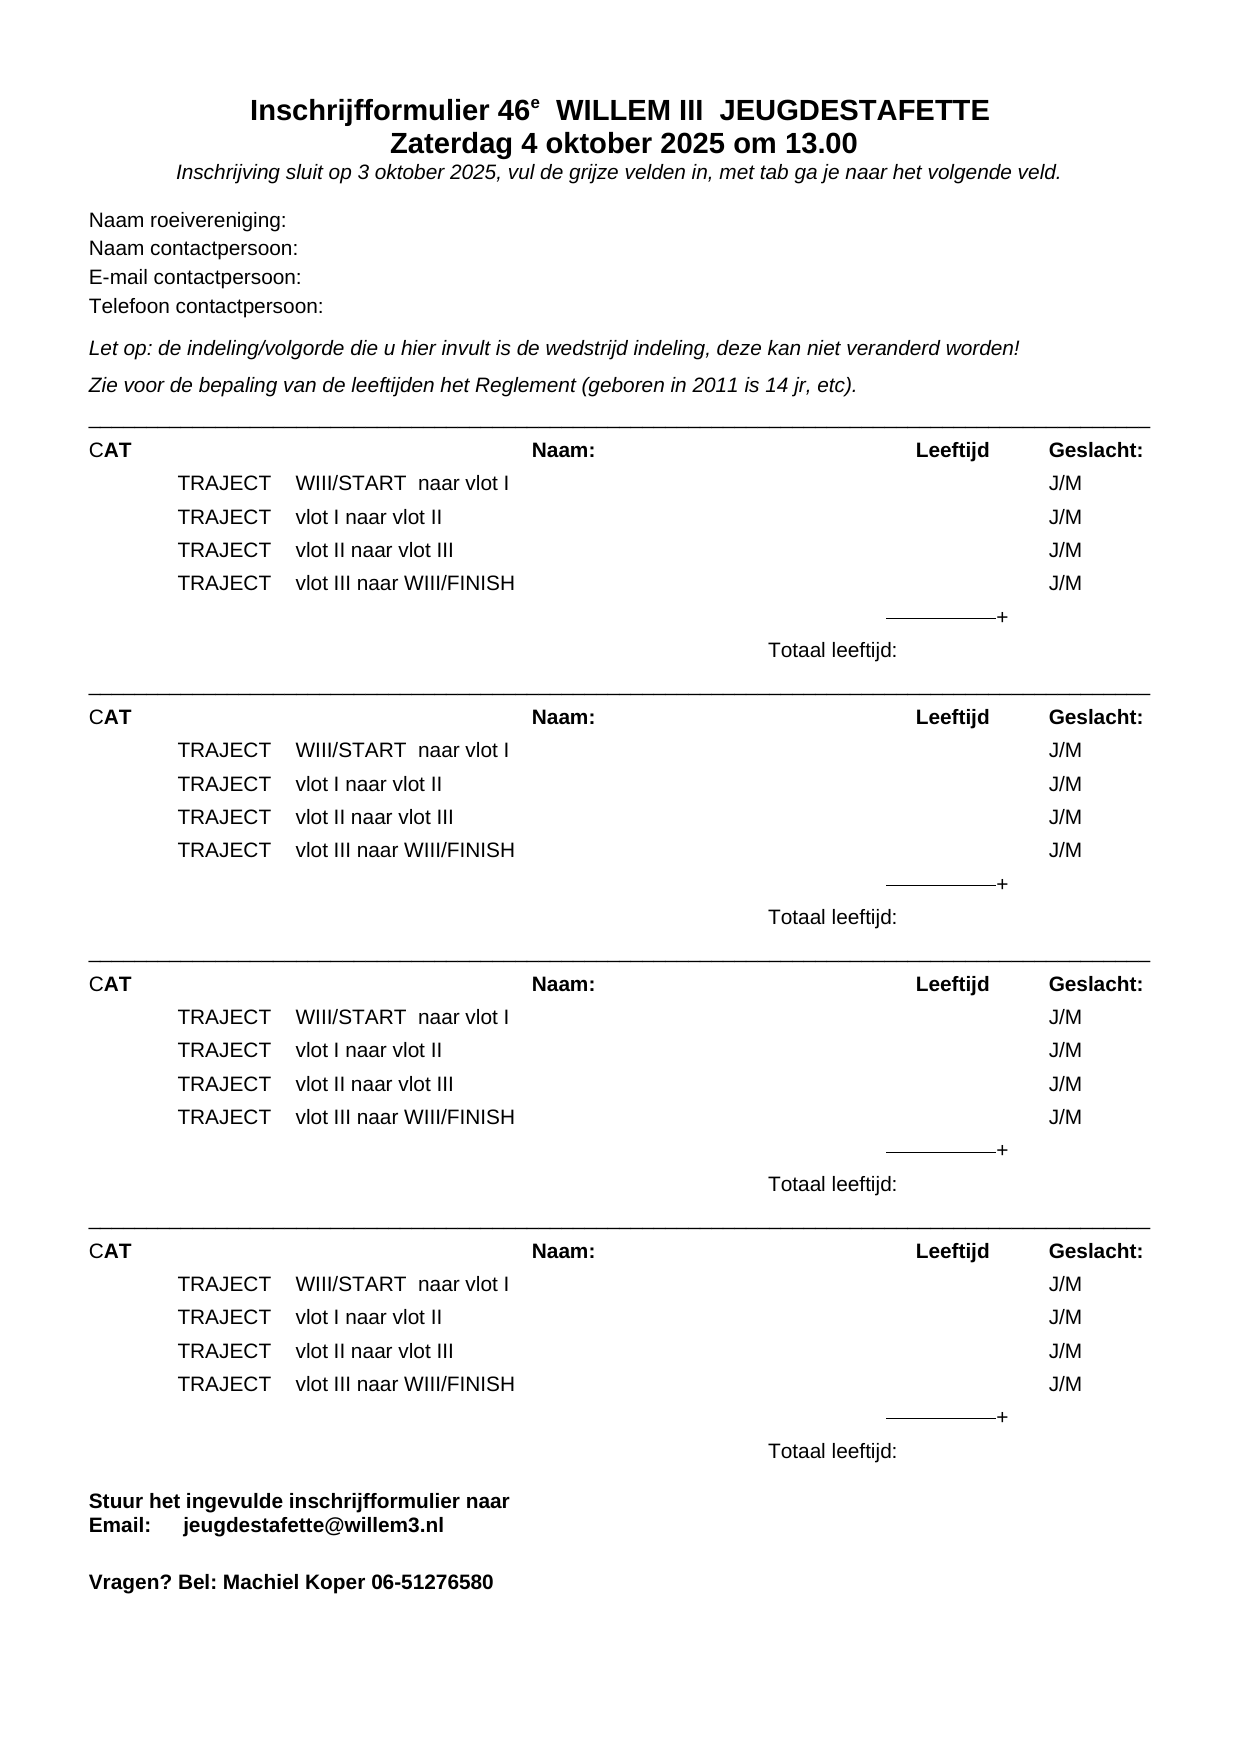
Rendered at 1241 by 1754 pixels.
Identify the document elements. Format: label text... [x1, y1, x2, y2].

text CAT Naam: Leeftijd Geslacht: [89, 964, 1152, 998]
text + [89, 1131, 1152, 1164]
text Inschrijfformulier 46e WILLEM III JEUGDESTAFETTE [89, 93, 1152, 126]
text CAT Naam: Leeftijd Geslacht: [89, 431, 1152, 464]
text TRAJECT WIII/START naar vlot I [89, 998, 1152, 1031]
text Totaal leeftijd: [89, 631, 1152, 664]
text TRAJECT vlot III naar WIII/FINISH [89, 831, 1152, 864]
text Telefoon contactpersoon: [89, 293, 1152, 317]
text TRAJECT vlot II naar vlot III [89, 531, 1152, 564]
text TRAJECT WIII/START naar vlot I [89, 1265, 1152, 1298]
text Zie voor de bepaling van de leeftijden het Reglement (geboren in 2011 is 14 jr, etc). [89, 360, 1152, 397]
text TRAJECT vlot III naar WIII/FINISH [89, 564, 1152, 597]
text Email: jeugdestafette@willem3.nl [89, 1513, 1152, 1537]
text TRAJECT vlot III naar WIII/FINISH [89, 1365, 1152, 1398]
text Inschrijving sluit op 3 oktober 2025, vul de grijze velden in, met tab ga je naar het volgende veld. [89, 160, 1152, 184]
text TRAJECT WIII/START naar vlot I [89, 464, 1152, 497]
text Stuur het ingevulde inschrijfformulier naar [89, 1489, 1152, 1513]
text TRAJECT vlot I naar vlot II [89, 1031, 1152, 1064]
text + [89, 597, 1152, 631]
text Totaal leeftijd: [89, 1164, 1152, 1198]
text TRAJECT vlot I naar vlot II [89, 497, 1152, 531]
text TRAJECT WIII/START naar vlot I [89, 731, 1152, 764]
text Let op: de indeling/volgorde die u hier invult is de wedstrijd indeling, deze kan niet veranderd worden! [89, 322, 1152, 360]
text TRAJECT vlot I naar vlot II [89, 764, 1152, 798]
text Totaal leeftijd: [89, 1431, 1152, 1465]
text CAT Naam: Leeftijd Geslacht: [89, 698, 1152, 731]
text TRAJECT vlot I naar vlot II [89, 1298, 1152, 1331]
text CAT Naam: Leeftijd Geslacht: [89, 1231, 1152, 1265]
text E-mail contactpersoon: [89, 265, 1152, 289]
text + [89, 864, 1152, 898]
text Zaterdag 4 oktober 2025 om 13.00 [89, 126, 1152, 160]
text TRAJECT vlot III naar WIII/FINISH [89, 1098, 1152, 1131]
text + [89, 1398, 1152, 1431]
text Vragen? Bel: Machiel Koper 06-51276580 [89, 1570, 1152, 1594]
text TRAJECT vlot II naar vlot III [89, 1331, 1152, 1365]
text Totaal leeftijd: [89, 898, 1152, 931]
text TRAJECT vlot II naar vlot III [89, 798, 1152, 831]
text Naam roeivereniging: [89, 208, 1152, 232]
text Naam contactpersoon: [89, 236, 1152, 260]
text TRAJECT vlot II naar vlot III [89, 1064, 1152, 1098]
